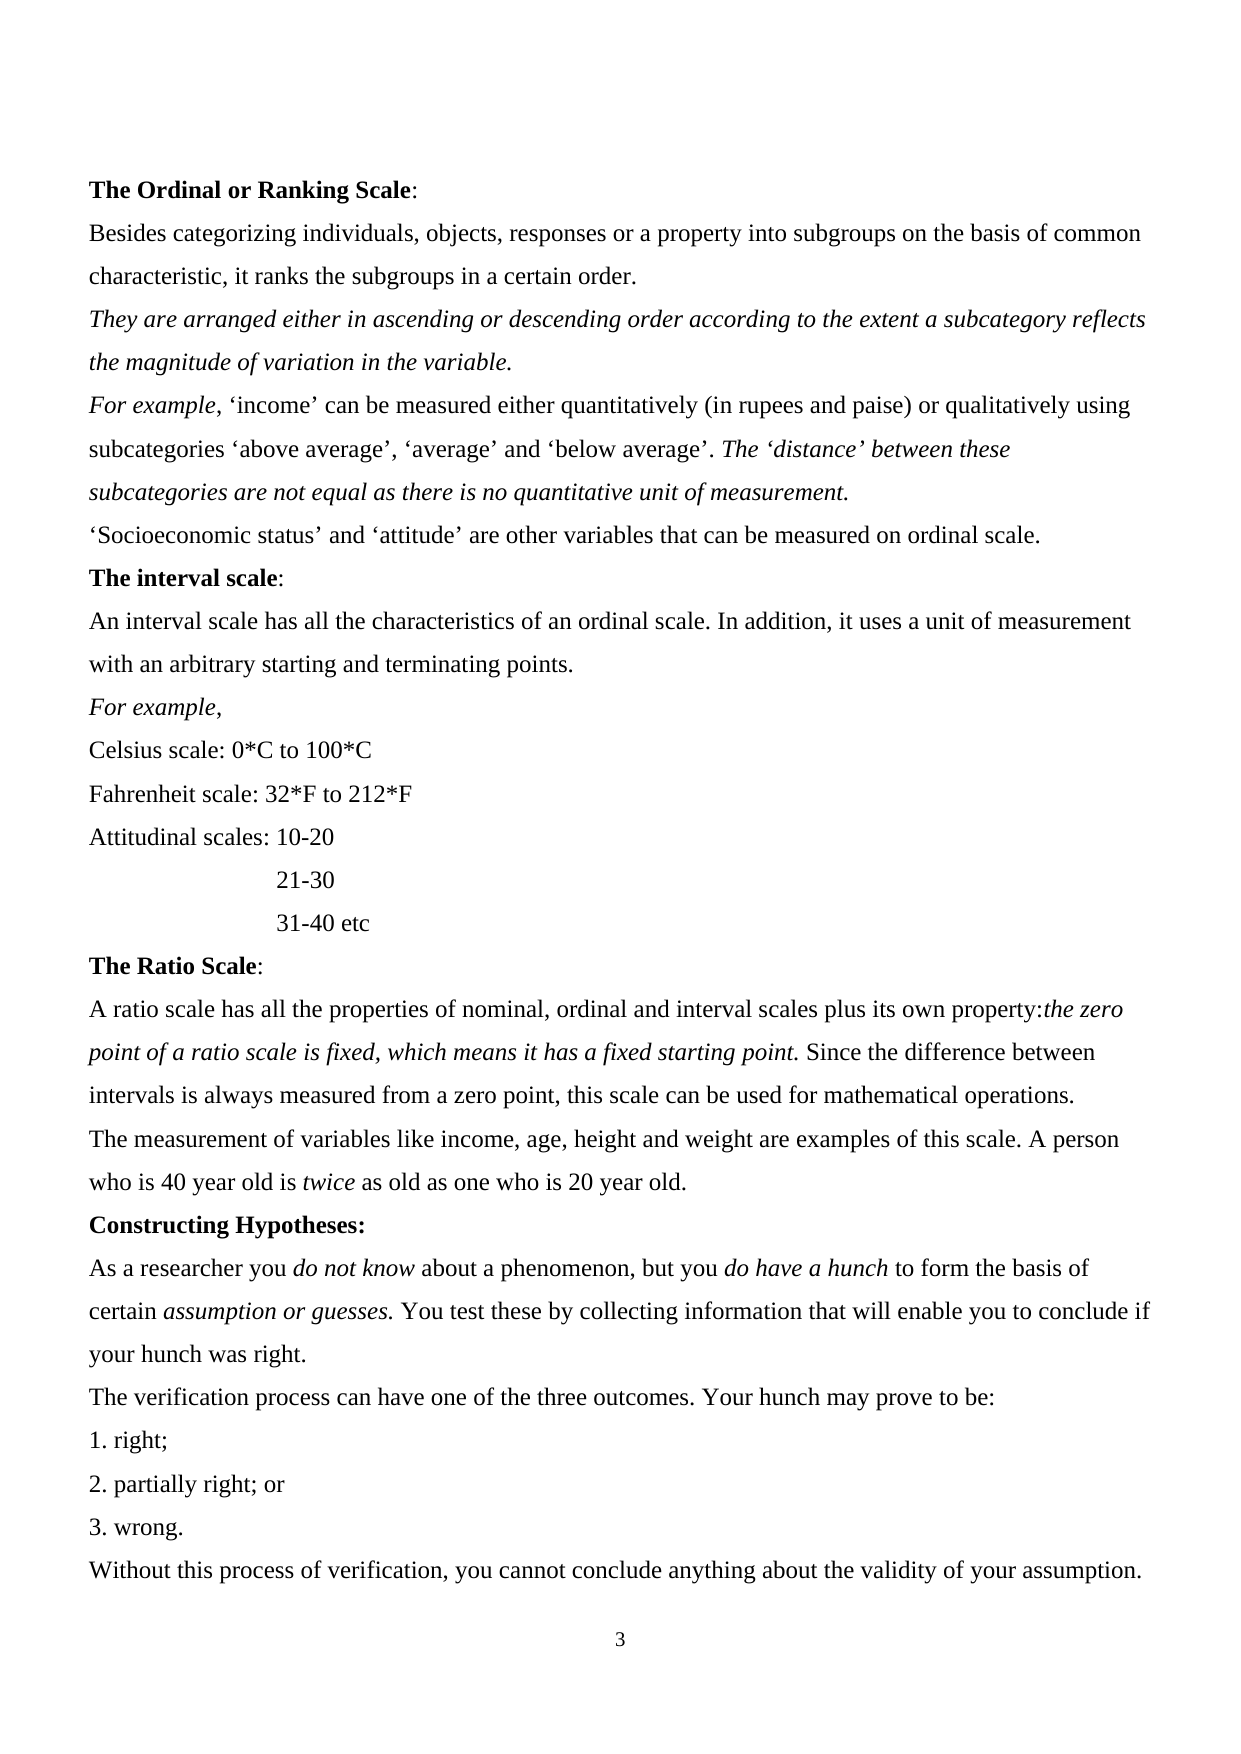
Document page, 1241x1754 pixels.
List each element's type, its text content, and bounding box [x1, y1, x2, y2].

text The Ordinal or Ranking Scale: [89, 175, 1152, 204]
text Constructing Hypotheses: [89, 1210, 1152, 1239]
text The interval scale: [89, 563, 1152, 592]
text 2. partially right; or [89, 1469, 1152, 1497]
text Besides categorizing individuals, objects, responses or a property into subgroups on the basis of common characteristic, it ranks the subgroups in a certain order. [89, 218, 1152, 290]
text As a researcher you do not know about a phenomenon, but you do have a hunch to form the basis of certain assumption or guesses. You test these by collecting information that will enable you to conclude if your hunch was right. [89, 1253, 1152, 1368]
text Fahrenheit scale: 32*F to 212*F [89, 779, 1152, 807]
text 3. wrong. [89, 1512, 1152, 1541]
text An interval scale has all the characteristics of an ordinal scale. In addition, it uses a unit of measurement with an arbitrary starting and terminating points. [89, 606, 1152, 678]
text ‘Socioeconomic status’ and ‘attitude’ are other variables that can be measured on ordinal scale. [89, 520, 1152, 549]
text They are arranged either in ascending or descending order according to the extent a subcategory reflects the magnitude of variation in the variable. [89, 304, 1152, 376]
text The measurement of variables like income, age, height and weight are examples of this scale. A person who is 40 year old is twice as old as one who is 20 year old. [89, 1124, 1152, 1196]
text Attitudinal scales: 10-20 [89, 822, 1152, 851]
text Celsius scale: 0*C to 100*C [89, 736, 1152, 764]
text 21-30 [89, 865, 1152, 894]
text The verification process can have one of the three outcomes. Your hunch may prove to be: [89, 1382, 1152, 1411]
text A ratio scale has all the properties of nominal, ordinal and interval scales plus its own property:the zero point of a ratio scale is fixed, which means it has a fixed starting point. Since the difference between intervals is always measured from a zero point, this scale can be used for mathematical operations. [89, 994, 1152, 1109]
text 31-40 etc [89, 908, 1152, 937]
text The Ratio Scale: [89, 951, 1152, 980]
text 1. right; [89, 1426, 1152, 1454]
text For example, ‘income’ can be measured either quantitatively (in rupees and paise) or qualitatively using subcategories ‘above average’, ‘average’ and ‘below average’. The ‘distance’ between these subcategories are not equal as there is no quantitative unit of measurement. [89, 391, 1152, 506]
text For example, [89, 692, 1152, 721]
text Without this process of verification, you cannot conclude anything about the validity of your assumption. [89, 1555, 1152, 1584]
